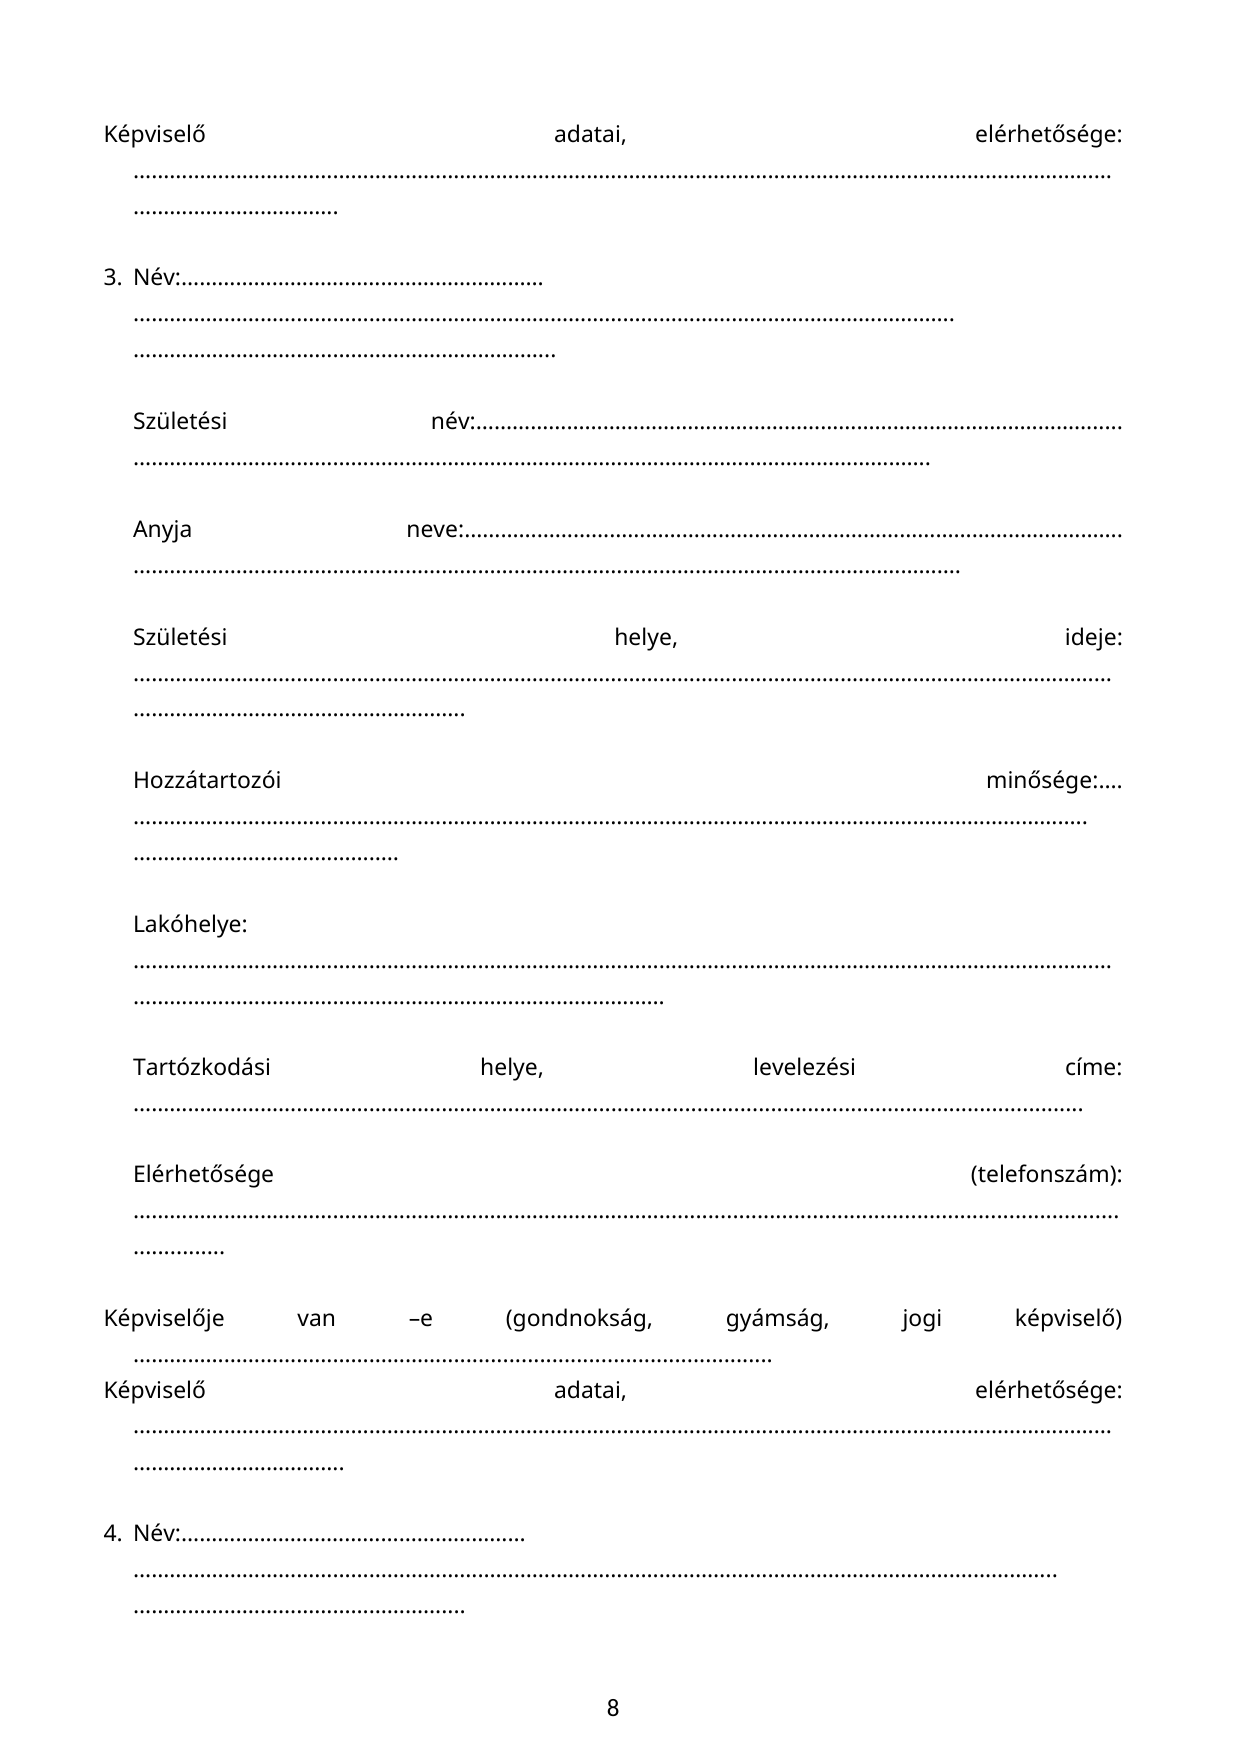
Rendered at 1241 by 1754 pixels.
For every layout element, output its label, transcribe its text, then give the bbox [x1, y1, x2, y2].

list Anyja neve:………………………………………………………………………………………………. ………………………………………………………………………………….……………………………………. [133, 513, 1123, 580]
list Képviselő adatai, elérhetősége:………………………………………………………………………………………………………………………………………………………….…………………. [103, 1373, 1123, 1477]
list Lakóhelye:……………………………………………………………………………………………………………………………………………………………………………………………………….…………………… [133, 908, 1123, 1011]
list Képviselő adatai, elérhetősége:……………………………………………………………………………………………………………………………………………………………………………. [103, 118, 1123, 221]
list Születési név:…………………………………………………………………………………………..... ……………………………………………………………………………….….………………………………. [133, 405, 1123, 472]
list Születési helye, ideje:……………………………………………………………………………………………………………………………………………………….……..………………………………. [133, 621, 1123, 724]
list Képviselője van –e (gondnokság, gyámság, jogi képviselő)……………………………………………...................................................... [103, 1302, 1123, 1369]
list Név:…………………………………………………… ……………………………………………………………………………………………………………………….………………………………………………………….... [103, 261, 1123, 364]
list Hozzátartozói minősége:….…………………………………………………………………………………………………………………………………………..…………………………………….. [133, 764, 1123, 867]
list Tartózkodási helye, levelezési címe:…………………………………………………………………................................................................................. [133, 1051, 1123, 1118]
list Név:………………………………………………… ……………………………………………………………………………………………………………………….……………..…………………………………………….... [103, 1517, 1123, 1620]
list Elérhetősége (telefonszám):…………………………………………………………………………….......................................................................................... [133, 1158, 1123, 1261]
